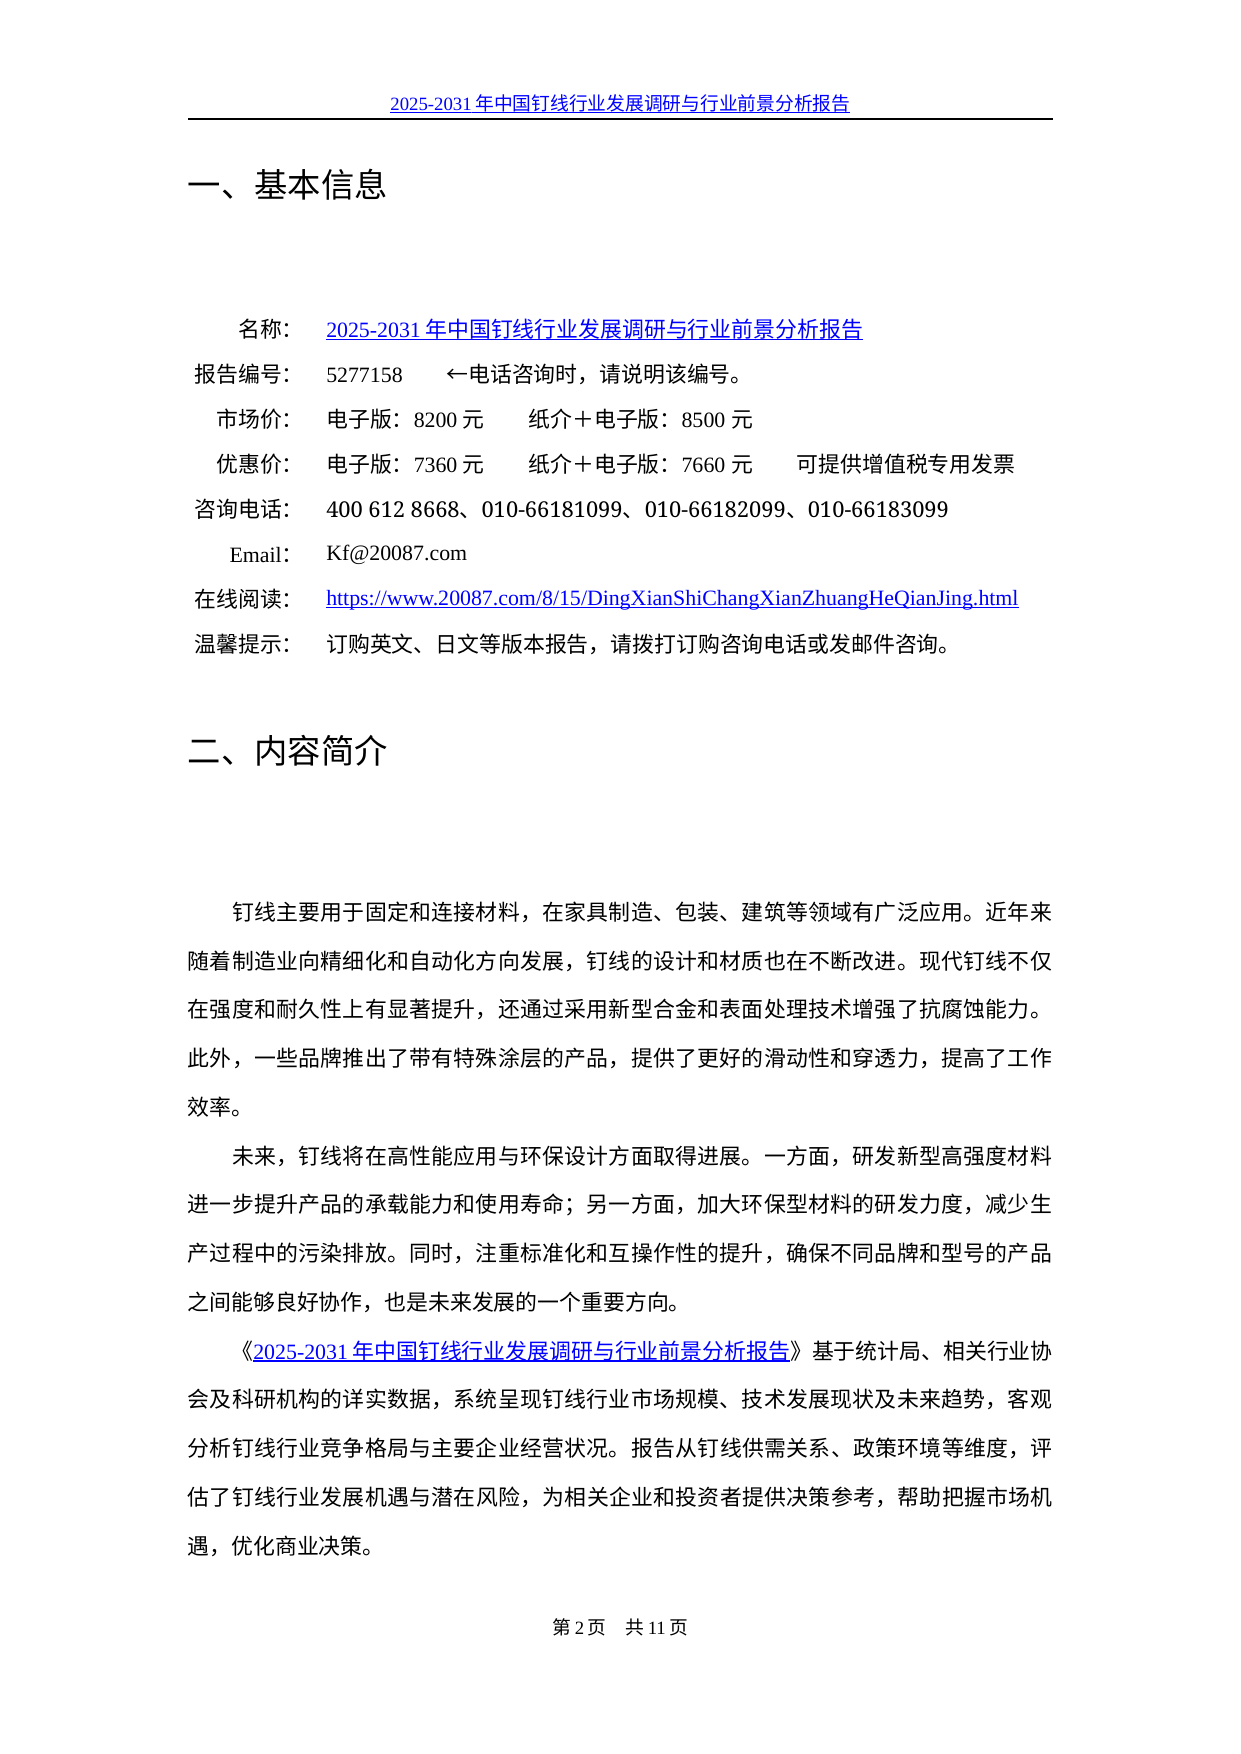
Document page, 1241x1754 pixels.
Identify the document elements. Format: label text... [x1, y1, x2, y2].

table_cell Email： [167, 537, 315, 582]
table_header 名称： [167, 312, 315, 357]
title 二、内容简介 [187, 717, 1053, 782]
table_cell 报告编号： [167, 357, 315, 402]
table_cell 在线阅读： [167, 582, 315, 627]
table_cell 优惠价： [167, 447, 315, 492]
table_cell 400 612 8668、010-66181099、010-66182099、010-66183099 [315, 492, 1073, 537]
table_cell [315, 582, 1073, 627]
table_cell 电子版：8200 元 纸介＋电子版：8500 元 [315, 402, 1073, 447]
table_cell 电子版：7360 元 纸介＋电子版：7660 元 可提供增值税专用发票 [315, 447, 1073, 492]
table_cell 温馨提示： [167, 627, 315, 672]
table_cell 咨询电话： [167, 492, 315, 537]
table_cell 市场价： [167, 402, 315, 447]
title 一、基本信息 [187, 150, 1053, 215]
table_cell Kf@20087.com [315, 537, 1073, 582]
table_cell 订购英文、日文等版本报告，请拨打订购咨询电话或发邮件咨询。 [315, 627, 1073, 672]
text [187, 894, 1053, 1561]
table_cell 5277158 ←电话咨询时，请说明该编号。 [315, 357, 1073, 402]
table_header 2025-2031年中国钉线行业发展调研与行业前景分析报告 [315, 312, 1073, 357]
